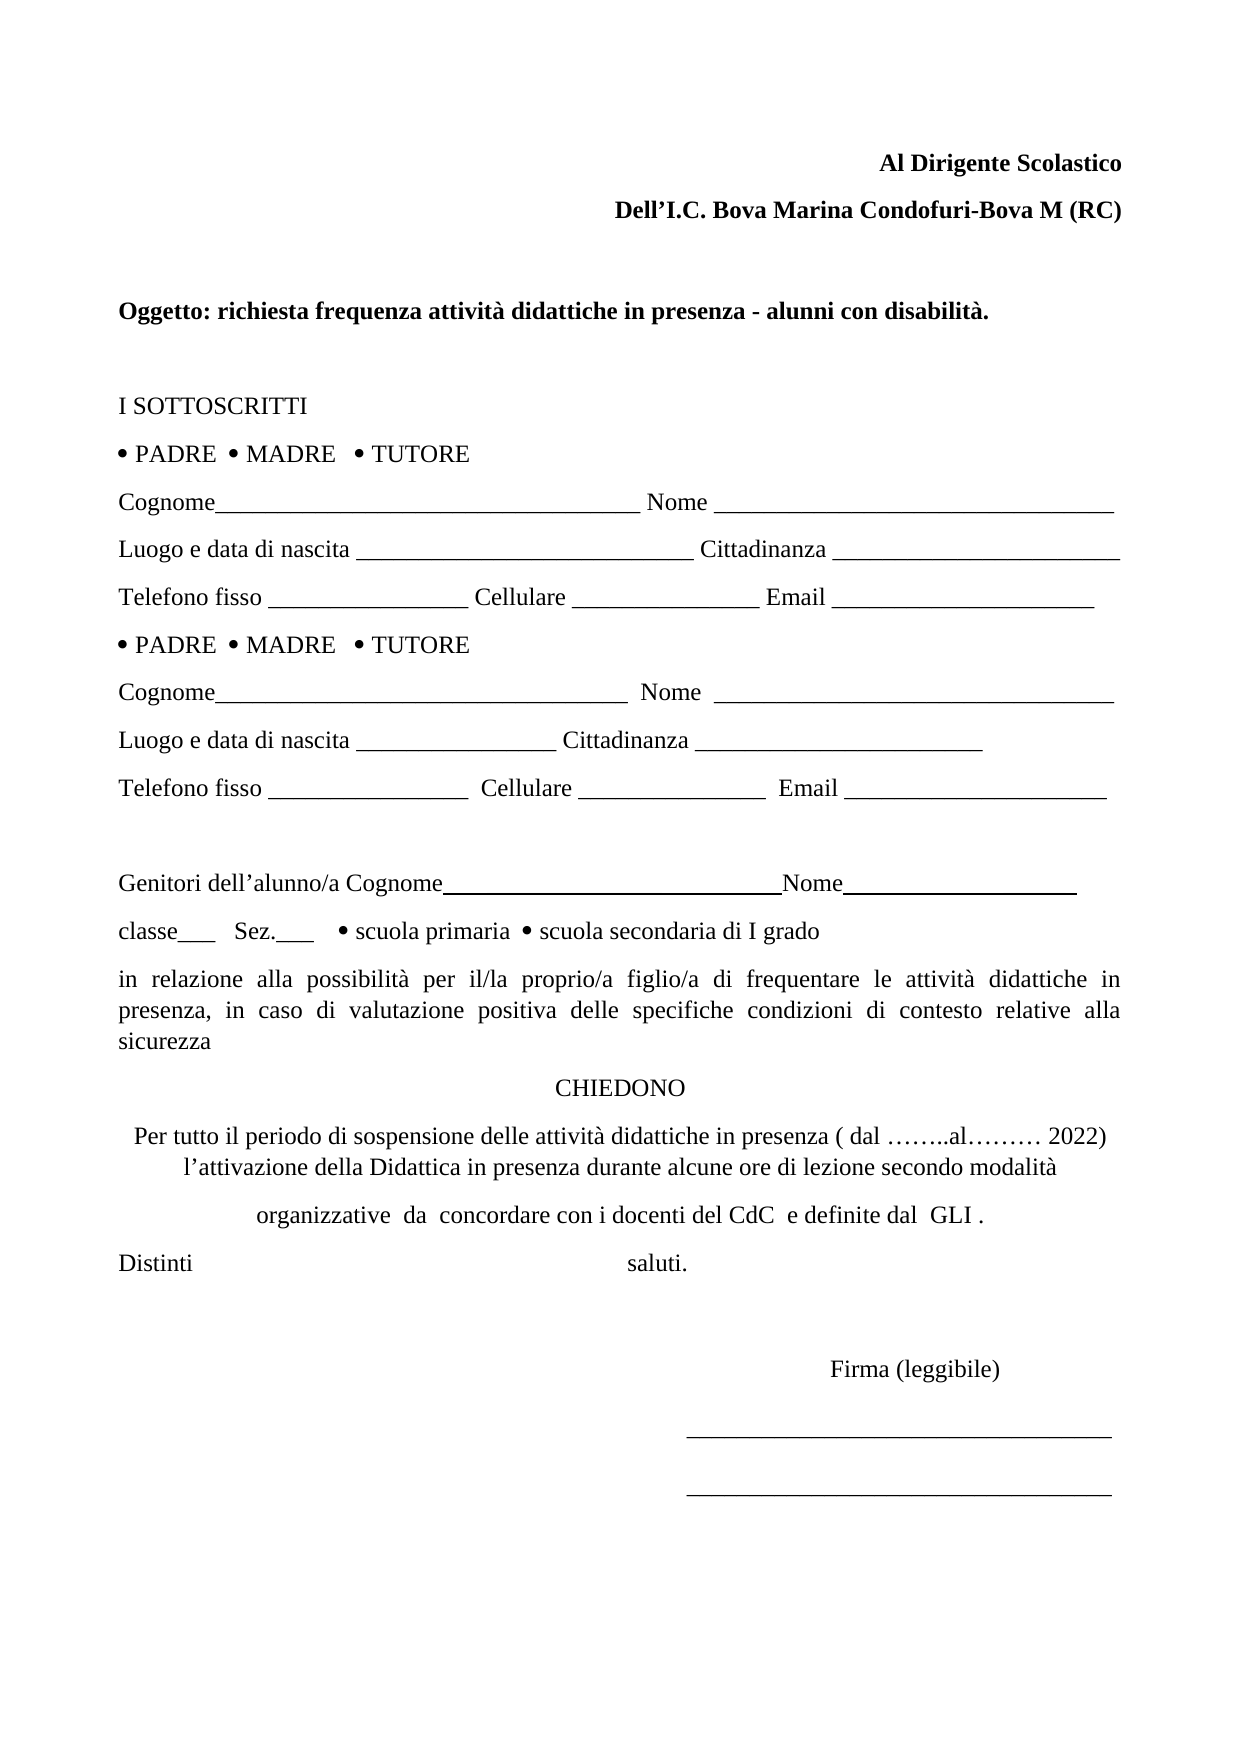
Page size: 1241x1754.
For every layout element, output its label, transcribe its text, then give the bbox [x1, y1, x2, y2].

text __________________________________ [118, 1470, 1111, 1498]
text Dell’I.C. Bova Marina Condofuri-Bova M (RC) [118, 195, 1122, 224]
text Cognome_________________________________ Nome ________________________________ [118, 677, 1122, 706]
text Luogo e data di nascita ___________________________ Cittadinanza _______________________ [118, 534, 1122, 563]
text PADRE MADRE TUTORE [118, 439, 1122, 468]
text Cognome__________________________________ Nome ________________________________ [118, 487, 1122, 515]
text CHIEDONO [118, 1073, 1122, 1102]
text Al Dirigente Scolastico [118, 148, 1122, 176]
text Oggetto: richiesta frequenza attività didattiche in presenza - alunni con disabilità. [118, 296, 1122, 324]
text I SOTTOSCRITTI [118, 391, 1122, 420]
text classe___ Sez.___ scuola primaria scuola secondaria di I grado [118, 916, 1122, 945]
text Telefono fisso ________________ Cellulare _______________ Email _____________________ [118, 582, 1122, 611]
text Firma (leggibile) [643, 1354, 1112, 1383]
text organizzative da concordare con i docenti del CdC e definite dal GLI . [118, 1200, 1122, 1229]
text PADRE MADRE TUTORE [118, 630, 1122, 658]
text __________________________________ [643, 1412, 1111, 1441]
text Per tutto il periodo di sospensione delle attività didattiche in presenza ( dal ……..al……… 2022) l’attivazione della Didattica in presenza durante alcune ore di lezione secondo modalità [118, 1121, 1122, 1181]
text Telefono fisso ________________ Cellulare _______________ Email _____________________ [118, 773, 1122, 802]
text Genitori dell’alunno/a Cognome ______________ Nome _____ [118, 868, 1122, 897]
text Luogo e data di nascita ________________ Cittadinanza _______________________ [118, 725, 1122, 754]
text in relazione alla possibilità per il/la proprio/a figlio/a di frequentare le attività didattiche in presenza, in caso di valutazione positiva delle specifiche condizioni di contesto relative alla sicurezza [118, 964, 1122, 1054]
text Distinti saluti. [118, 1248, 1122, 1307]
